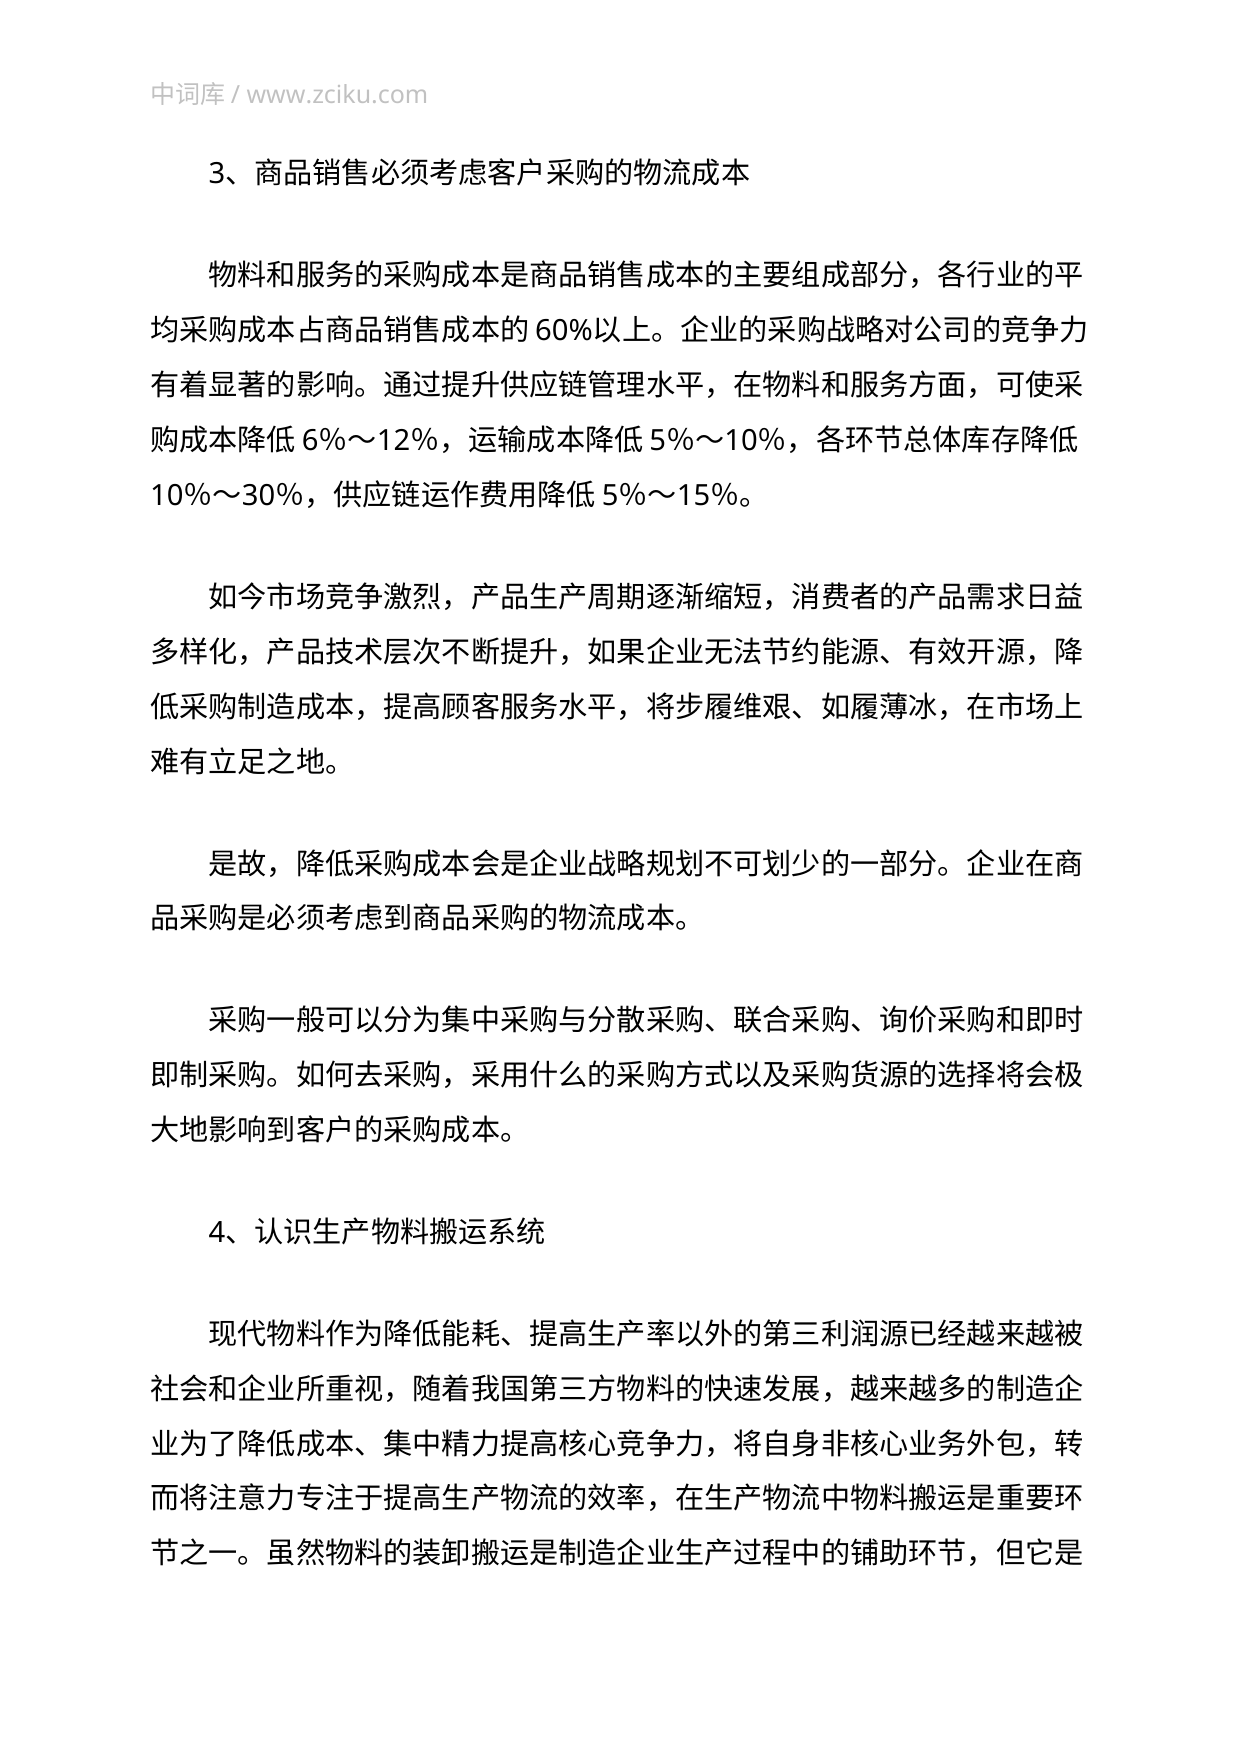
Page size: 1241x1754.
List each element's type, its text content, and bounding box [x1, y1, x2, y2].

text 是故，降低采购成本会是企业战略规划不可划少的一部分。企业在商品采购是必须考虑到商品采购的物流成本。 [150, 840, 1090, 937]
text 4、认识生产物料搬运系统 [150, 1208, 1090, 1251]
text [150, 1310, 1090, 1572]
text 物料和服务的采购成本是商品销售成本的主要组成部分，各行业的平均采购成本占商品销售成本的60%以上。企业的采购战略对公司的竞争力有着显著的影响。通过提升供应链管理水平，在物料和服务方面，可使采购成本降低6％～12％，运输成本降低5％～10％，各环节总体库存降低10％～30％，供应链运作费用降低5％～15％。 [150, 252, 1090, 514]
text 3、商品销售必须考虑客户采购的物流成本 [150, 150, 1090, 192]
text 如今市场竞争激烈，产品生产周期逐渐缩短，消费者的产品需求日益多样化，产品技术层次不断提升，如果企业无法节约能源、有效开源，降低采购制造成本，提高顾客服务水平，将步履维艰、如履薄冰，在市场上难有立足之地。 [150, 574, 1090, 781]
text 采购一般可以分为集中采购与分散采购、联合采购、询价采购和即时即制采购。如何去采购，采用什么的采购方式以及采购货源的选择将会极大地影响到客户的采购成本。 [150, 997, 1090, 1149]
